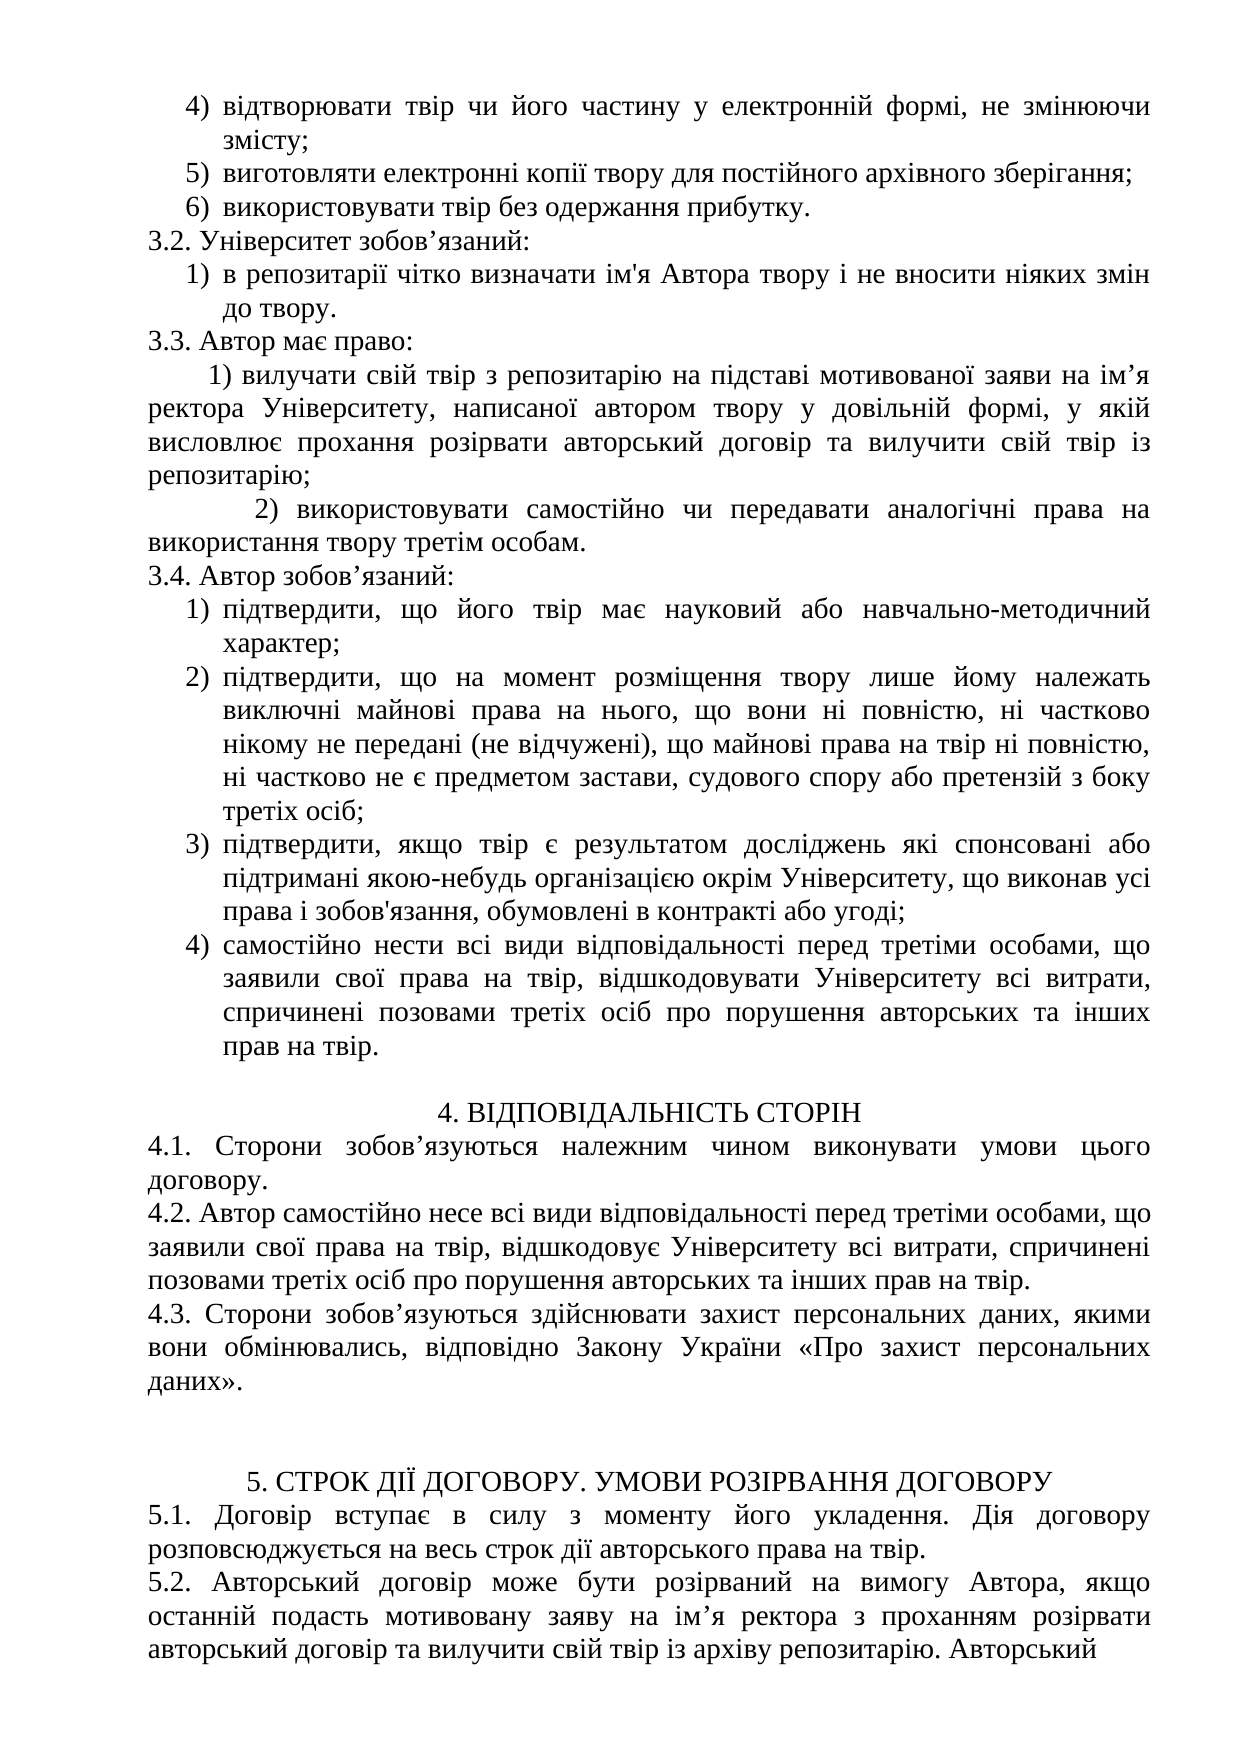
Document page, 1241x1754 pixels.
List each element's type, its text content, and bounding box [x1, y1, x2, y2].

text 3.2. Університет зобов’язаний: [148, 223, 1152, 256]
list підтвердити, якщо твір є результатом досліджень які спонсовані або підтримані якою-небудь організацією окрім Університету, що виконав усі права і зобов'язання, обумовлені в контракті або угоді; [185, 826, 1152, 927]
text 3.3. Автор має право: [148, 323, 1152, 357]
text 2) використовувати самостійно чи передавати аналогічні права на використання твору третім особам. [148, 491, 1152, 558]
text 5.1. Договір вступає в силу з моменту його укладення. Дія договору розповсюджується на весь строк дії авторського права на твір. [148, 1497, 1152, 1564]
text 4.3. Сторони зобов’язуються здійснювати захист персональних даних, якими вони обмінювались, відповідно Закону України «Про захист персональних даних». [148, 1296, 1152, 1397]
text 5.2. Авторський договір може бути розірваний на вимогу Автора, якщо останній подасть мотивовану заяву на ім’я ректора з проханням розірвати авторський договір та вилучити свій твір із архіву репозитарію. Авторський [148, 1564, 1152, 1665]
list використовувати твір без одержання прибутку. [185, 189, 1152, 223]
text 5. СТРОК ДІЇ ДОГОВОРУ. УМОВИ РОЗІРВАННЯ ДОГОВОРУ [148, 1464, 1152, 1497]
list відтворювати твір чи його частину у електронній формі, не змінюючи змісту; [185, 88, 1152, 156]
list самостійно нести всі види відповідальності перед третіми особами, що заявили свої права на твір, відшкодовувати Університету всі витрати, спричинені позовами третіх осіб про порушення авторських та інших прав на твір. [185, 927, 1152, 1061]
list виготовляти електронні копії твору для постійного архівного зберігання; [185, 156, 1152, 189]
text 3.4. Автор зобов’язаний: [148, 558, 1152, 592]
text 4. ВІДПОВІДАЛЬНІСТЬ СТОРІН [148, 1095, 1152, 1128]
text 4.2. Автор самостійно несе всі види відповідальності перед третіми особами, що заявили свої права на твір, відшкодовує Університету всі витрати, спричинені позовами третіх осіб про порушення авторських та інших прав на твір. [148, 1195, 1152, 1296]
text 4.1. Сторони зобов’язуються належним чином виконувати умови цього договору. [148, 1128, 1152, 1195]
text 1) вилучати свій твір з репозитарію на підставі мотивованої заяви на ім’я ректора Університету, написаної автором твору у довільній формі, у якій висловлює прохання розірвати авторський договір та вилучити свій твір із репозитарію; [148, 357, 1152, 491]
list в репозитарії чітко визначати ім'я Автора твору і не вносити ніяких змін до твору. [185, 256, 1152, 323]
list підтвердити, що на момент розміщення твору лише йому належать виключні майнові права на нього, що вони ні повністю, ні частково нікому не передані (не відчужені), що майнові права на твір ні повністю, ні частково не є предметом застави, судового спору або претензій з боку третіх осіб; [185, 659, 1152, 826]
list підтвердити, що його твір має науковий або навчально-методичний характер; [185, 592, 1152, 659]
